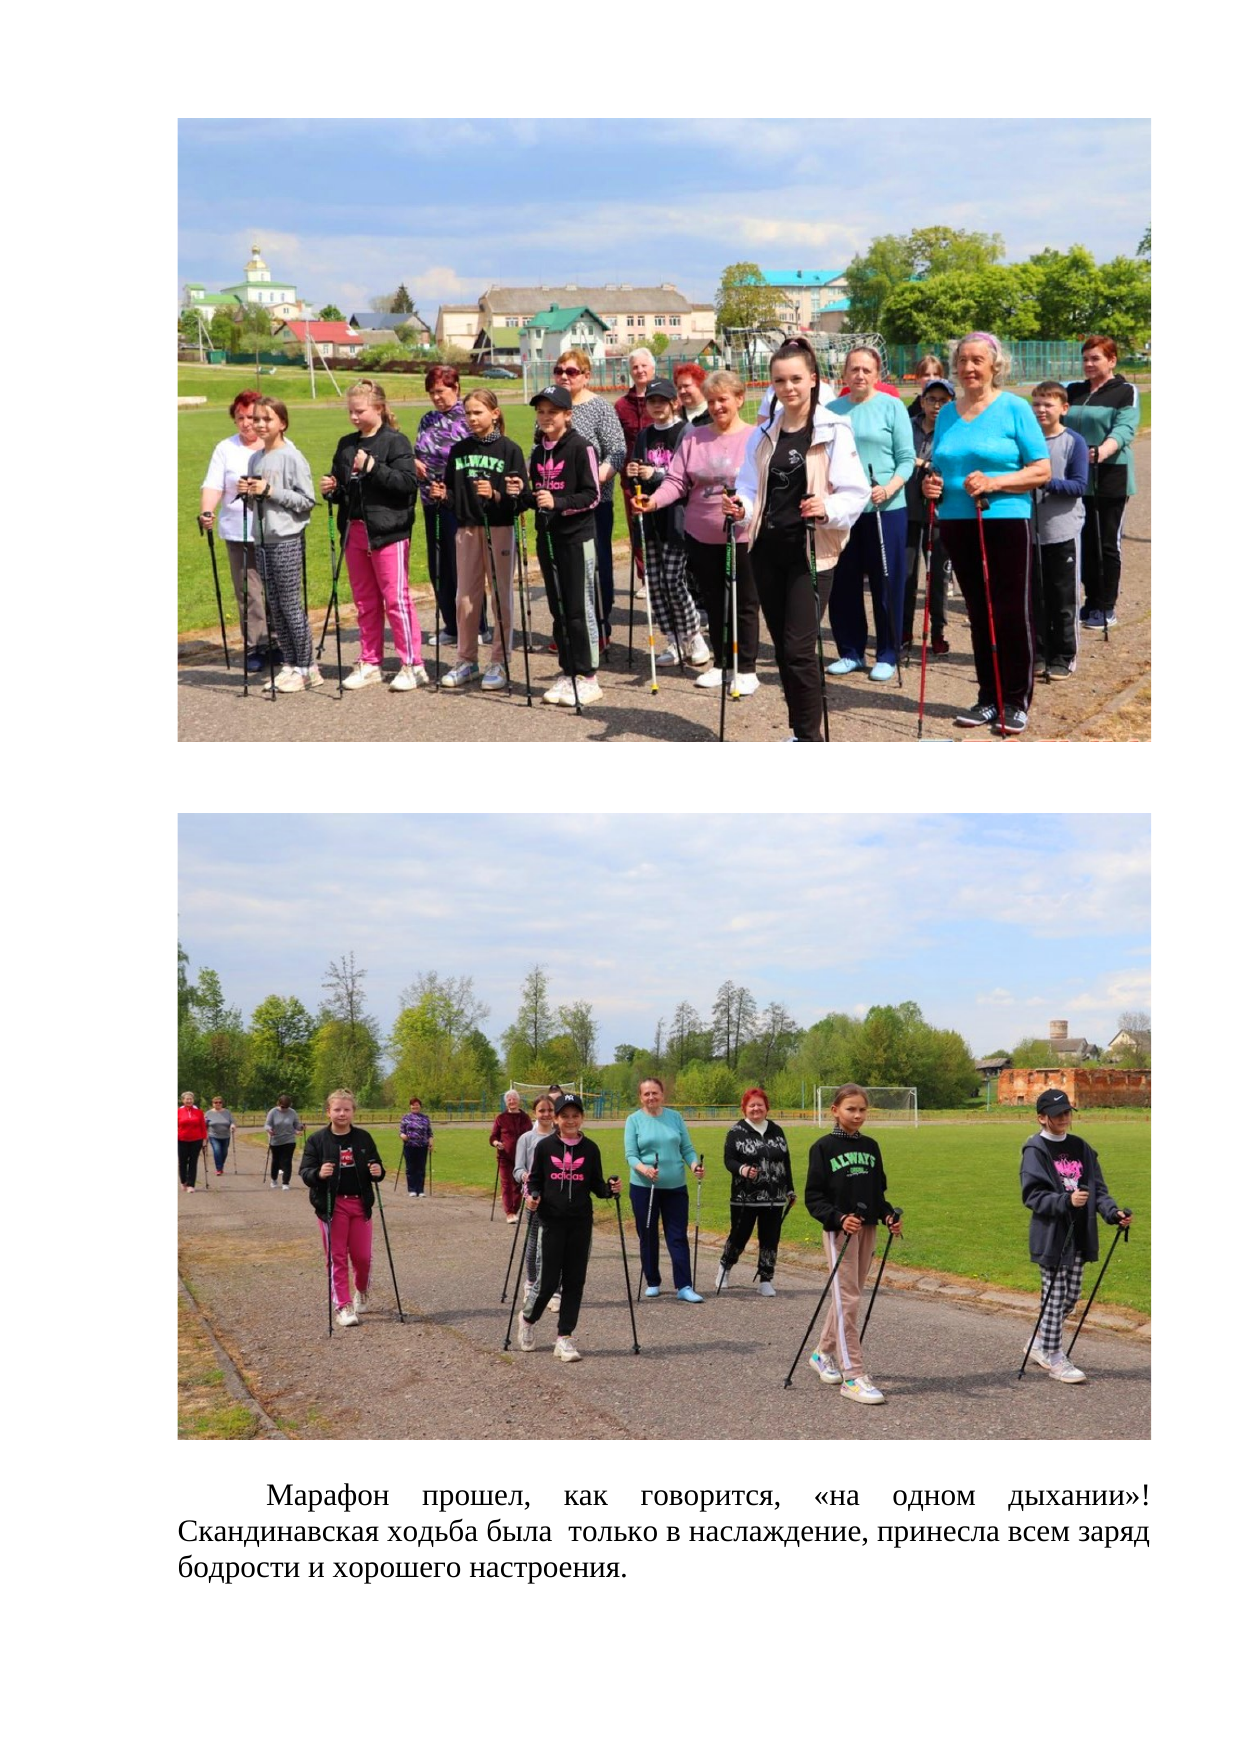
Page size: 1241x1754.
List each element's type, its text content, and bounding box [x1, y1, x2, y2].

picture [177, 813, 1152, 1440]
picture [177, 118, 1152, 742]
text Марафон прошел, как говорится, «на одном дыхании»! Скандинавская ходьба была только в наслаждение, принесла всем заряд бодрости и хорошего настроения. [177, 1476, 1152, 1584]
